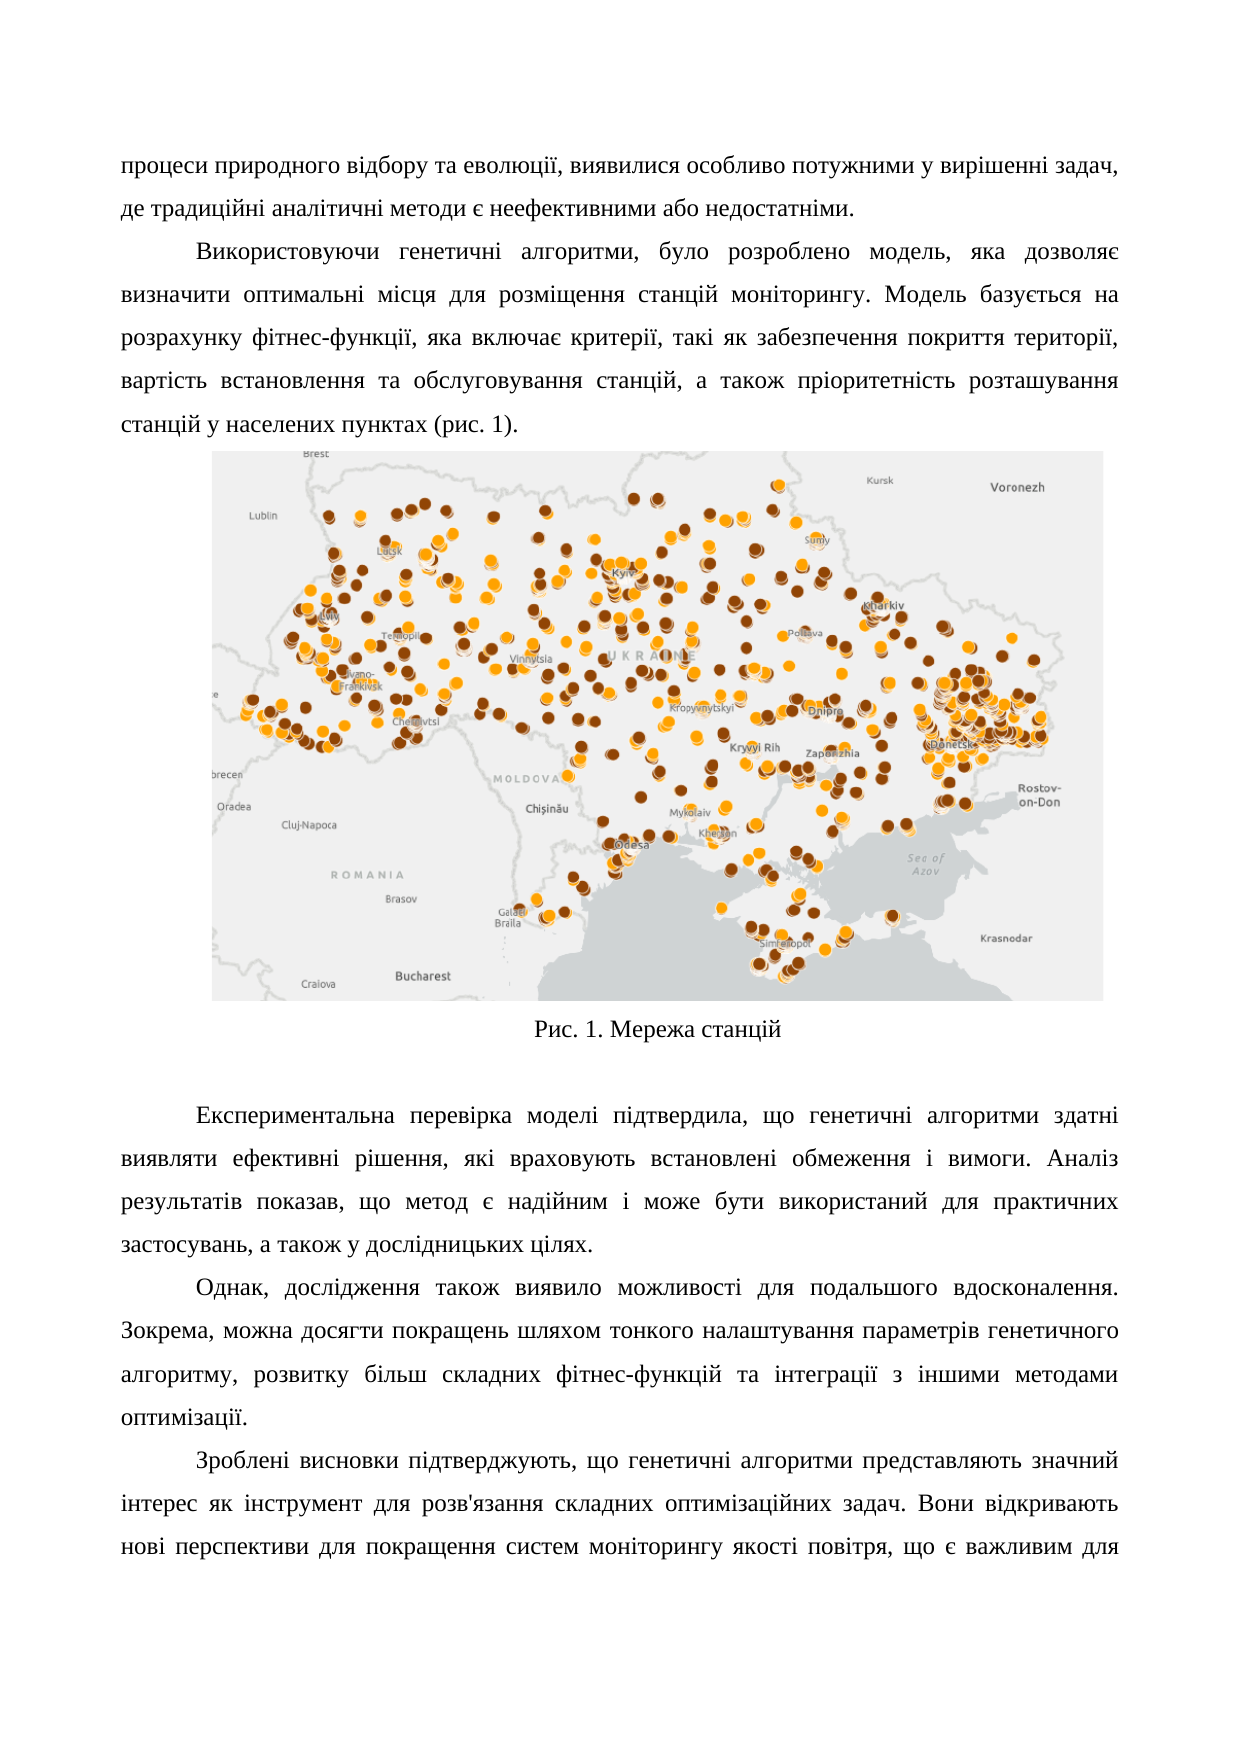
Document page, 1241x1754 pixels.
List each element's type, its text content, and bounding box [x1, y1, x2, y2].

text Рис. 1. Мережа станцій [121, 1014, 1120, 1042]
text Однак, дослідження також виявило можливості для подальшого вдосконалення. Зокрема, можна досягти покращень шляхом тонкого налаштування параметрів генетичного алгоритму, розвитку більш складних фітнес-функцій та інтеграції з іншими методами оптимізації. [121, 1272, 1120, 1431]
text Використовуючи генетичні алгоритми, було розроблено модель, яка дозволяє визначити оптимальні місця для розміщення станцій моніторингу. Модель базується на розрахунку фітнес-функції, яка включає критерії, такі як забезпечення покриття території, вартість встановлення та обслуговування станцій, а також пріоритетність розташування станцій у населених пунктах (рис. 1). [121, 236, 1120, 437]
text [121, 150, 1120, 222]
text Експериментальна перевірка моделі підтвердила, що генетичні алгоритми здатні виявляти ефективні рішення, які враховують встановлені обмеження і вимоги. Аналіз результатів показав, що метод є надійним і може бути використаний для практичних застосувань, а також у дослідницьких цілях. [121, 1100, 1120, 1258]
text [121, 1445, 1120, 1560]
picture [211, 451, 1104, 1001]
